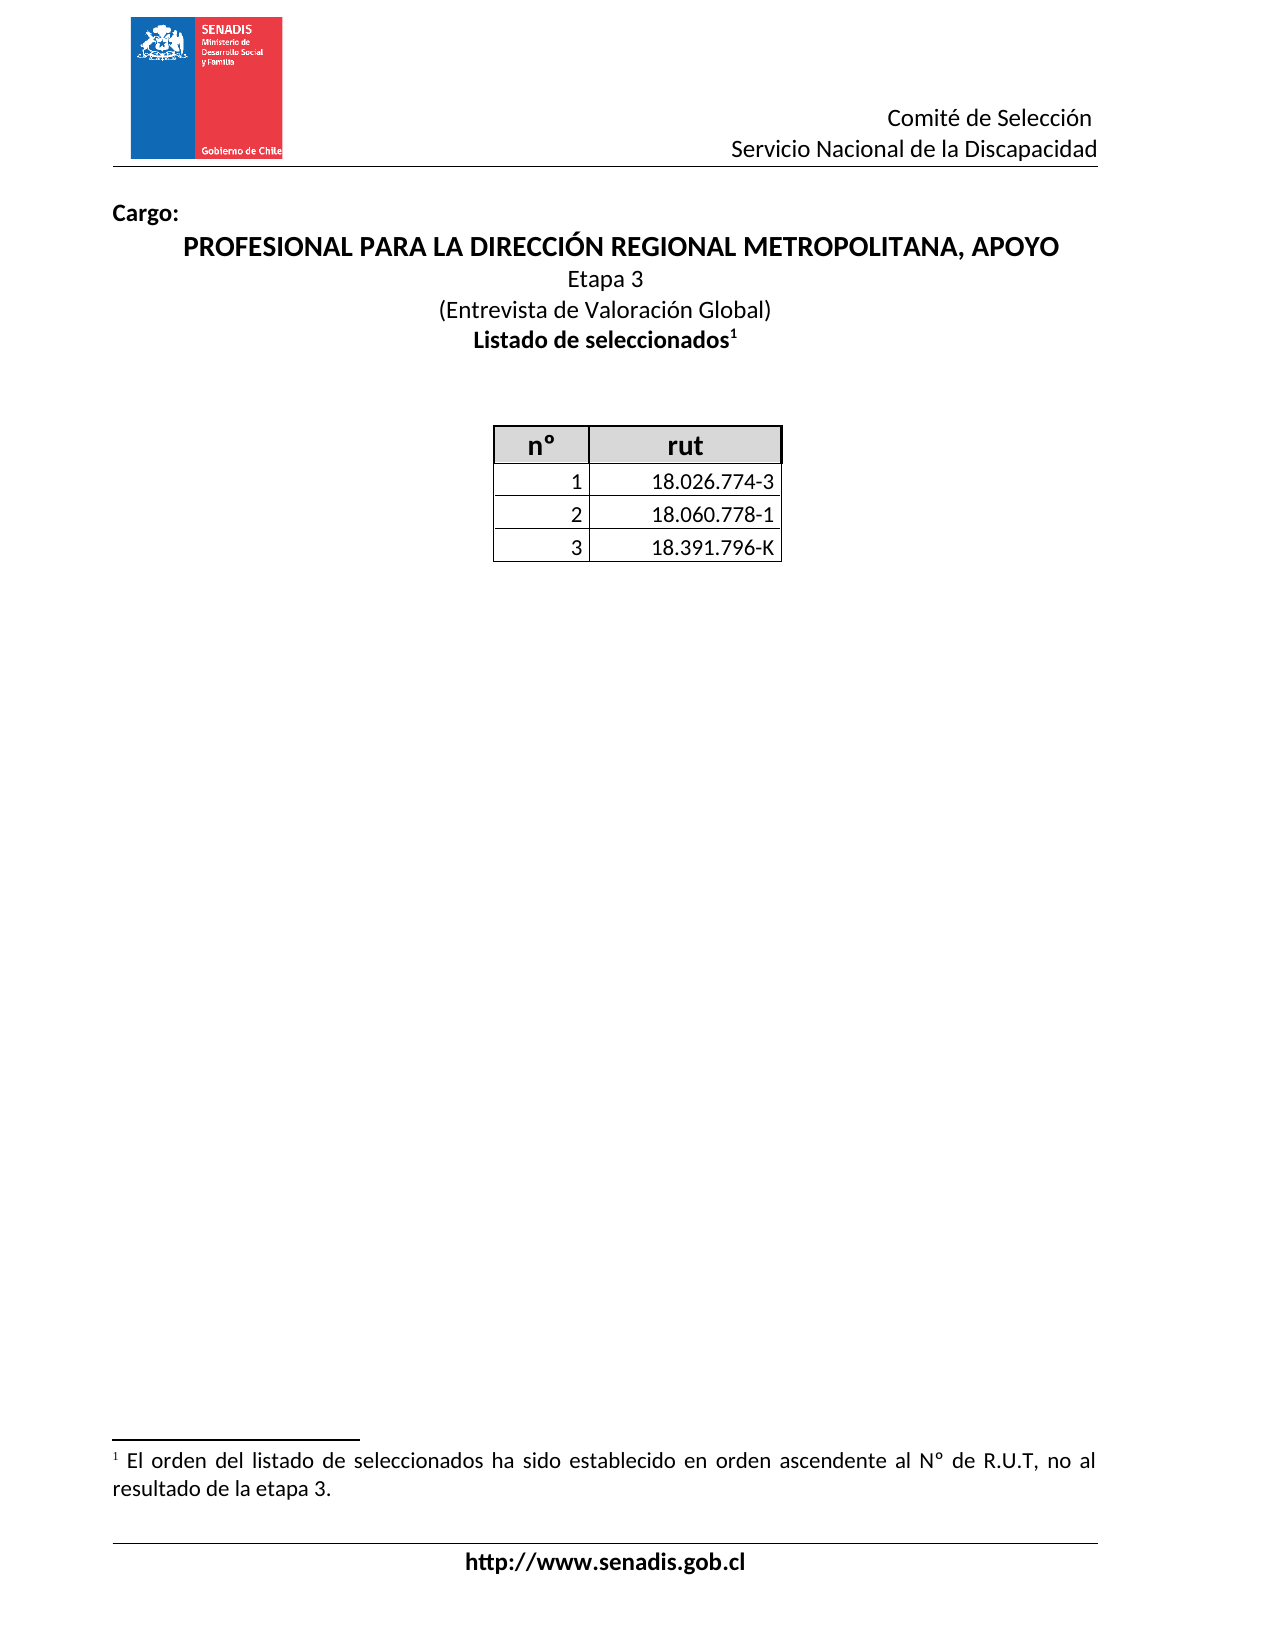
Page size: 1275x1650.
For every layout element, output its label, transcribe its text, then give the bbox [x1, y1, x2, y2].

table_header nº [495, 427, 588, 462]
table_cell 3 [494, 528, 589, 561]
table_cell 1 [494, 464, 589, 495]
table_cell 18.026.774-3 [590, 464, 781, 495]
table_cell 18.391.796-K [590, 528, 781, 561]
text Listado de seleccionados [112, 324, 1098, 355]
table_cell 18.060.778-1 [590, 495, 781, 528]
picture [130, 17, 283, 157]
table_cell 2 [494, 495, 589, 528]
text Etapa 3 [112, 263, 1098, 294]
text PROFESIONAL PARA LA DIRECCIÓN REGIONAL METROPOLITANA, APOYO [112, 228, 1098, 263]
text Cargo: [112, 197, 1098, 228]
text (Entrevista de Valoración Global) [112, 294, 1098, 324]
table_header rut [590, 427, 780, 462]
